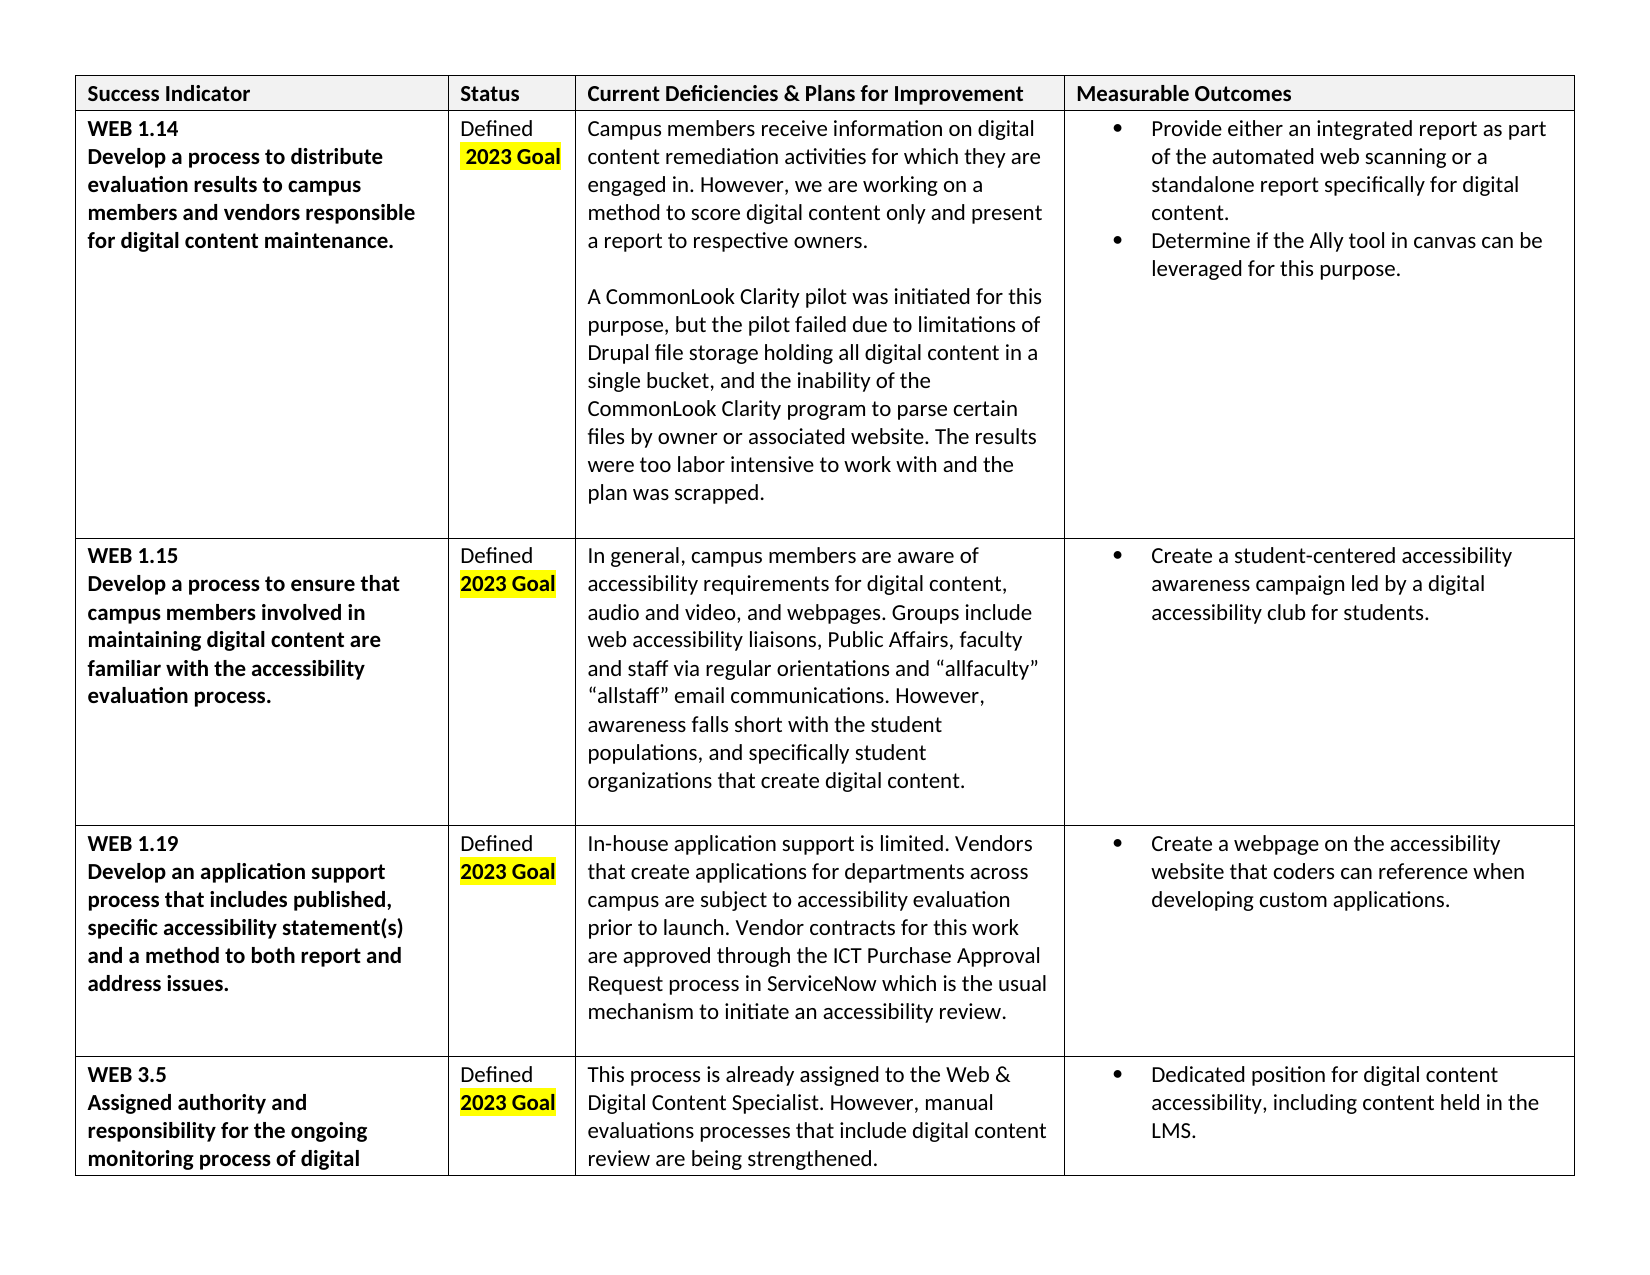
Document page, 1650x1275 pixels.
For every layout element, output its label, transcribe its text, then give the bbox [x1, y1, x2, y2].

table_cell Defined 2023 Goal [449, 1057, 575, 1175]
table_header Status [449, 76, 575, 110]
table_cell Defined 2023 Goal [449, 539, 575, 825]
table_cell Campus members receive information on digital content remediation activities for which they are engaged in. However, we are working on a method to score digital content only and present a report to respective owners. A CommonLook Clarity pilot was initiated for this purpose, but the pilot failed due to limitations of Drupal file storage holding all digital content in a single bucket, and the inability of the CommonLook Clarity program to parse certain files by owner or associated website. The results were too labor intensive to work with and the plan was scrapped. [576, 111, 1064, 537]
table_header Measurable Outcomes [1065, 76, 1574, 110]
table_cell Create a student-centered accessibility awareness campaign led by a digital accessibility club for students. [1065, 539, 1574, 825]
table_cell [1065, 1057, 1574, 1175]
table_cell Create a webpage on the accessibility website that coders can reference when developing custom applications. [1065, 826, 1574, 1056]
table_cell Defined 2023 Goal [449, 111, 575, 537]
table_cell WEB 1.15 Develop a process to ensure that campus members involved in maintaining digital content are familiar with the accessibility evaluation process. [76, 539, 448, 825]
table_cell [576, 1057, 1064, 1175]
table_cell WEB 1.14 Develop a process to distribute evaluation results to campus members and vendors responsible for digital content maintenance. [76, 111, 448, 537]
table_header Success Indicator [76, 76, 448, 110]
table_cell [76, 1057, 448, 1175]
table_cell Provide either an integrated report as part of the automated web scanning or a standalone report specifically for digital content. Determine if the Ally tool in canvas can be leveraged for this purpose. [1065, 111, 1574, 537]
table_cell In general, campus members are aware of accessibility requirements for digital content, audio and video, and webpages. Groups include web accessibility liaisons, Public Affairs, faculty and staff via regular orientations and “allfaculty” “allstaff” email communications. However, awareness falls short with the student populations, and specifically student organizations that create digital content. [576, 539, 1064, 825]
table_cell WEB 1.19 Develop an application support process that includes published, specific accessibility statement(s) and a method to both report and address issues. [76, 826, 448, 1056]
table_header Current Deficiencies & Plans for Improvement [576, 76, 1064, 110]
table_cell Defined 2023 Goal [449, 826, 575, 1056]
table_cell In-house application support is limited. Vendors that create applications for departments across campus are subject to accessibility evaluation prior to launch. Vendor contracts for this work are approved through the ICT Purchase Approval Request process in ServiceNow which is the usual mechanism to initiate an accessibility review. [576, 826, 1064, 1056]
